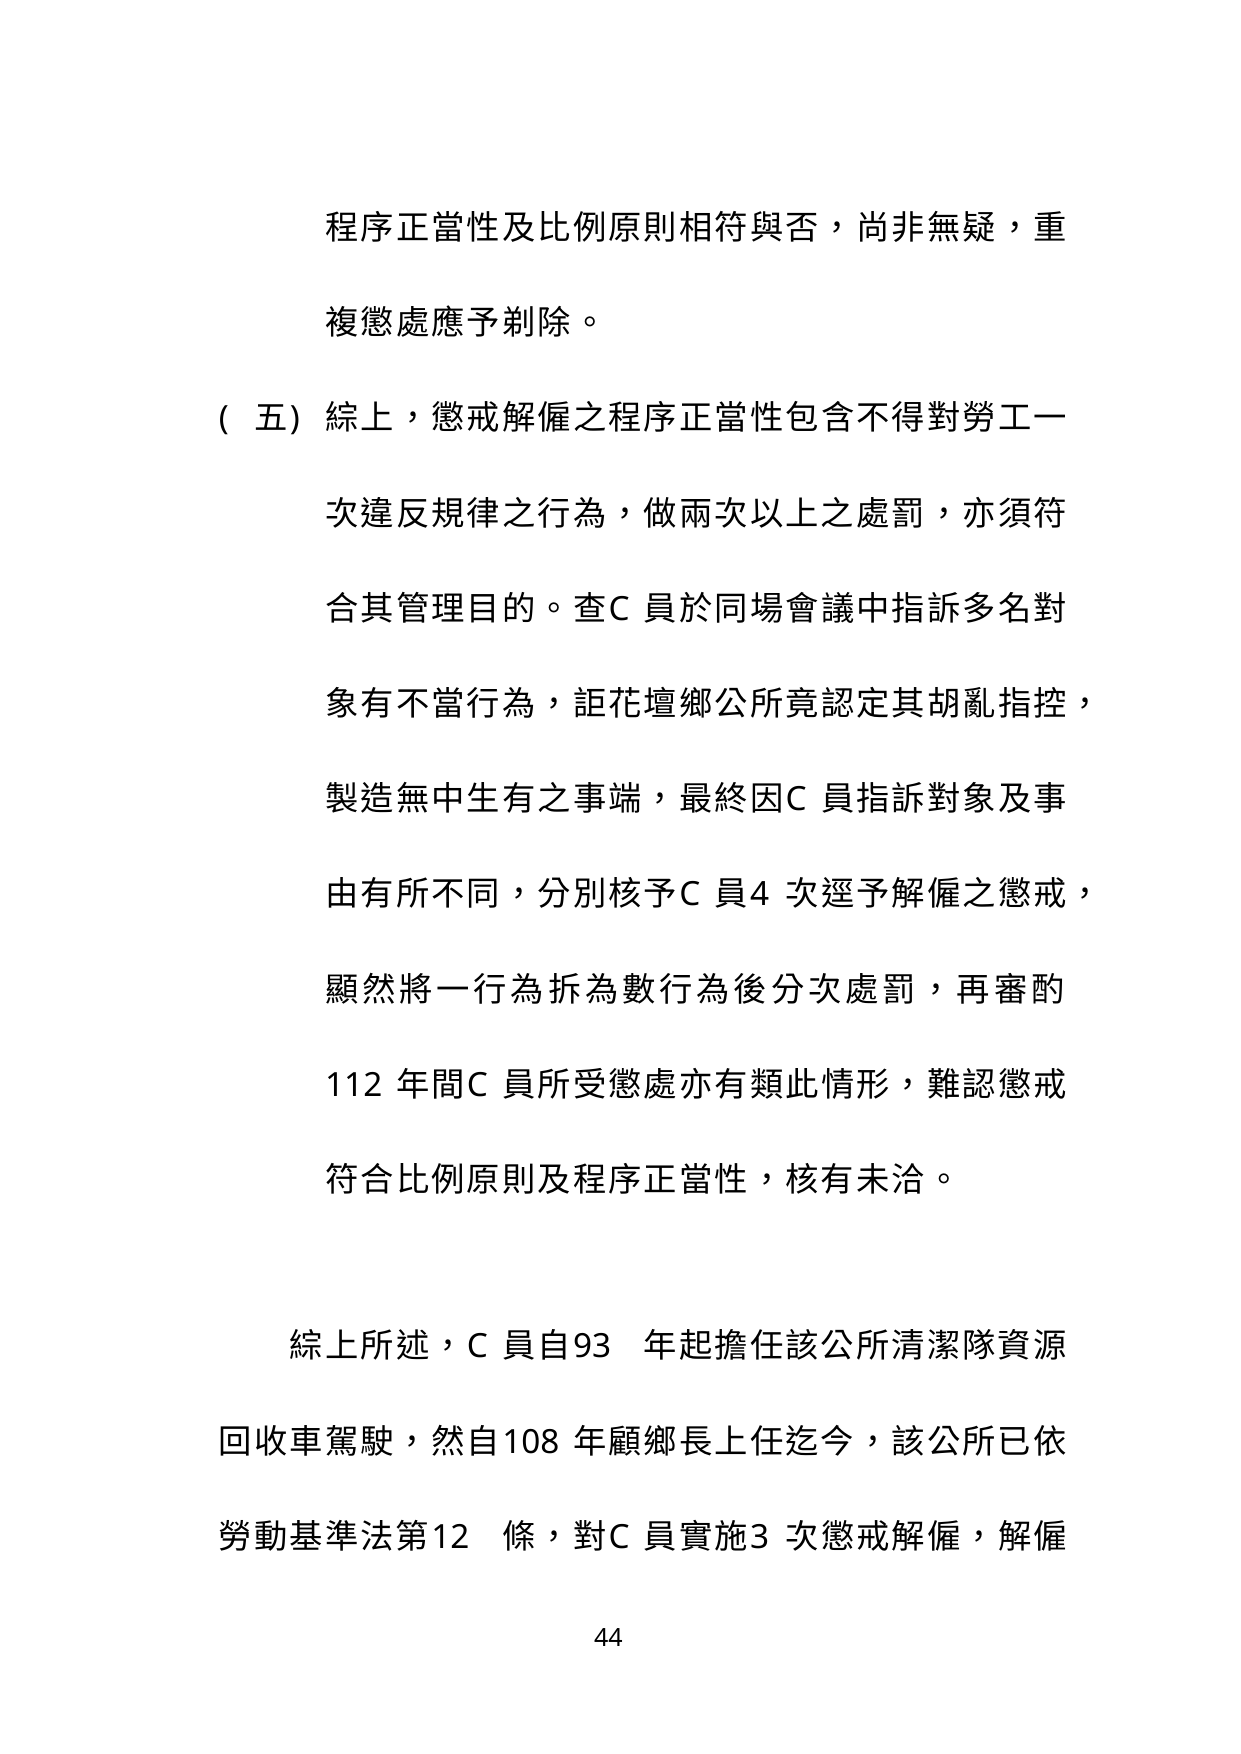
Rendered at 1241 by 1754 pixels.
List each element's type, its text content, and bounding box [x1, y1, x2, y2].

subtitle 綜上，懲戒解僱之程序正當性包含不得對勞工一次違反規律之行為，做兩次以上之處罰，亦須符合其管理目的。查C員於同場會議中指訴多名對象有不當行為，詎花壇鄉公所竟認定其胡亂指控，製造無中生有之事端，最終因C員指訴對象及事由有所不同，分別核予C員4次逕予解僱之懲戒，顯然將一行為拆為數行為後分次處罰，再審酌112年間C員所受懲處亦有類此情形，難認懲戒符合比例原則及程序正當性，核有未洽。 [219, 368, 1069, 1224]
